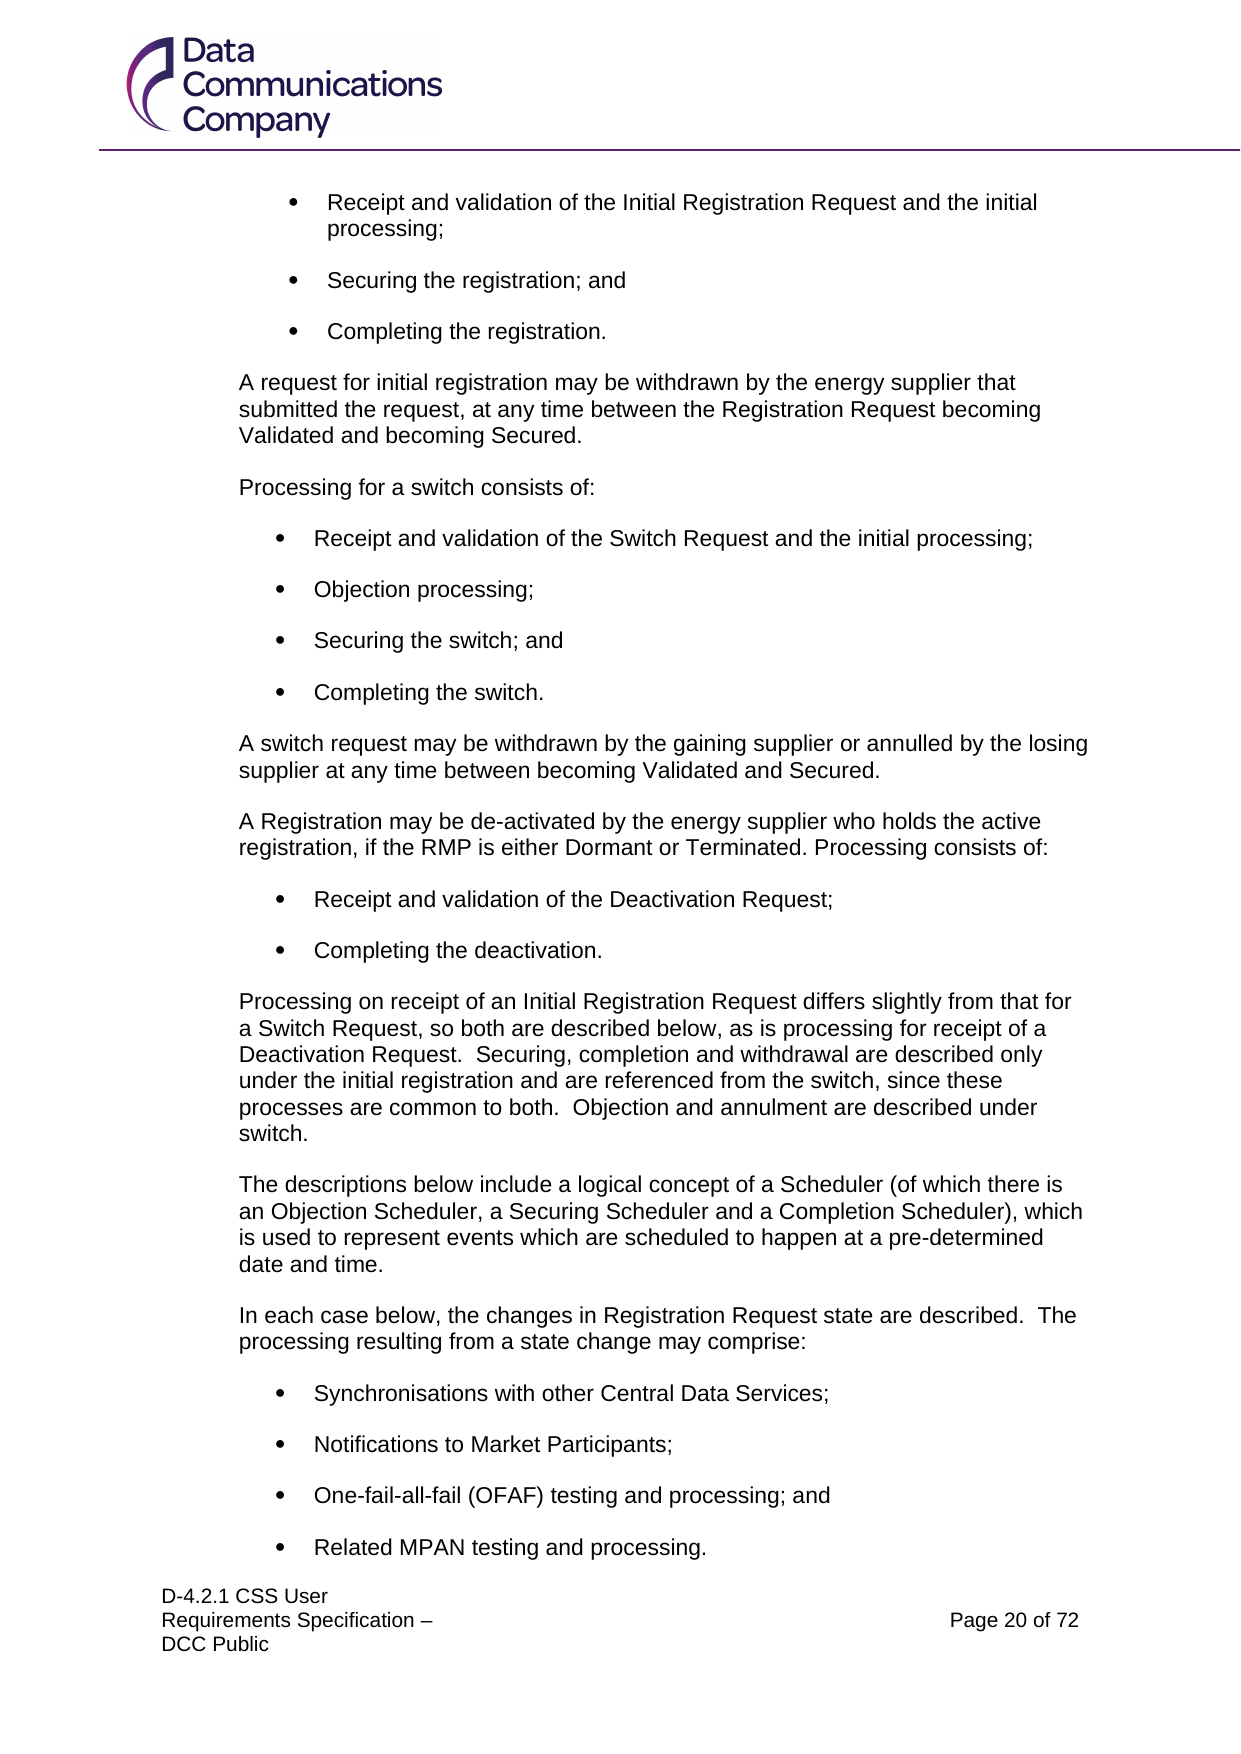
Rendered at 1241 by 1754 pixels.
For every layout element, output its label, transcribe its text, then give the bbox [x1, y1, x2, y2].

picture [126, 37, 442, 138]
list Receipt and validation of the Switch Request and the initial processing; [276, 525, 1090, 551]
list Related MPAN testing and processing. [276, 1534, 1090, 1560]
list Completing the switch. [276, 679, 1090, 705]
text Processing on receipt of an Initial Registration Request differs slightly from that for a Switch Request, so both are described below, as is processing for receipt of a Deactivation Request. Securing, completion and withdrawal are described only under the initial registration and are referenced from the switch, since these processes are common to both. Objection and annulment are described under switch. [239, 988, 1090, 1146]
text In each case below, the changes in Registration Request state are described. The processing resulting from a state change may comprise: [239, 1302, 1090, 1354]
text The descriptions below include a logical concept of a Scheduler (of which there is an Objection Scheduler, a Securing Scheduler and a Completion Scheduler), which is used to represent events which are scheduled to happen at a pre-determined date and time. [239, 1171, 1090, 1277]
text A Registration may be de-activated by the energy supplier who holds the active registration, if the RMP is either Dormant or Terminated. Processing consists of: [239, 808, 1090, 861]
text Processing for a switch consists of: [239, 473, 1090, 500]
list Completing the deactivation. [276, 937, 1090, 963]
list Securing the switch; and [276, 627, 1090, 654]
list Synchronisations with other Central Data Services; [276, 1379, 1090, 1406]
text A request for initial registration may be withdrawn by the energy supplier that submitted the request, at any time between the Registration Request becoming Validated and becoming Secured. [239, 369, 1090, 448]
list Receipt and validation of the Initial Registration Request and the initial processing; [289, 189, 1090, 242]
list Notifications to Market Participants; [276, 1431, 1090, 1457]
list One-fail-all-fail (OFAF) testing and processing; and [276, 1482, 1090, 1509]
list Receipt and validation of the Deactivation Request; [276, 886, 1090, 912]
list Securing the registration; and [289, 267, 1090, 293]
list Completing the registration. [289, 318, 1090, 344]
list Objection processing; [276, 576, 1090, 602]
text A switch request may be withdrawn by the gaining supplier or annulled by the losing supplier at any time between becoming Validated and Secured. [239, 730, 1090, 783]
